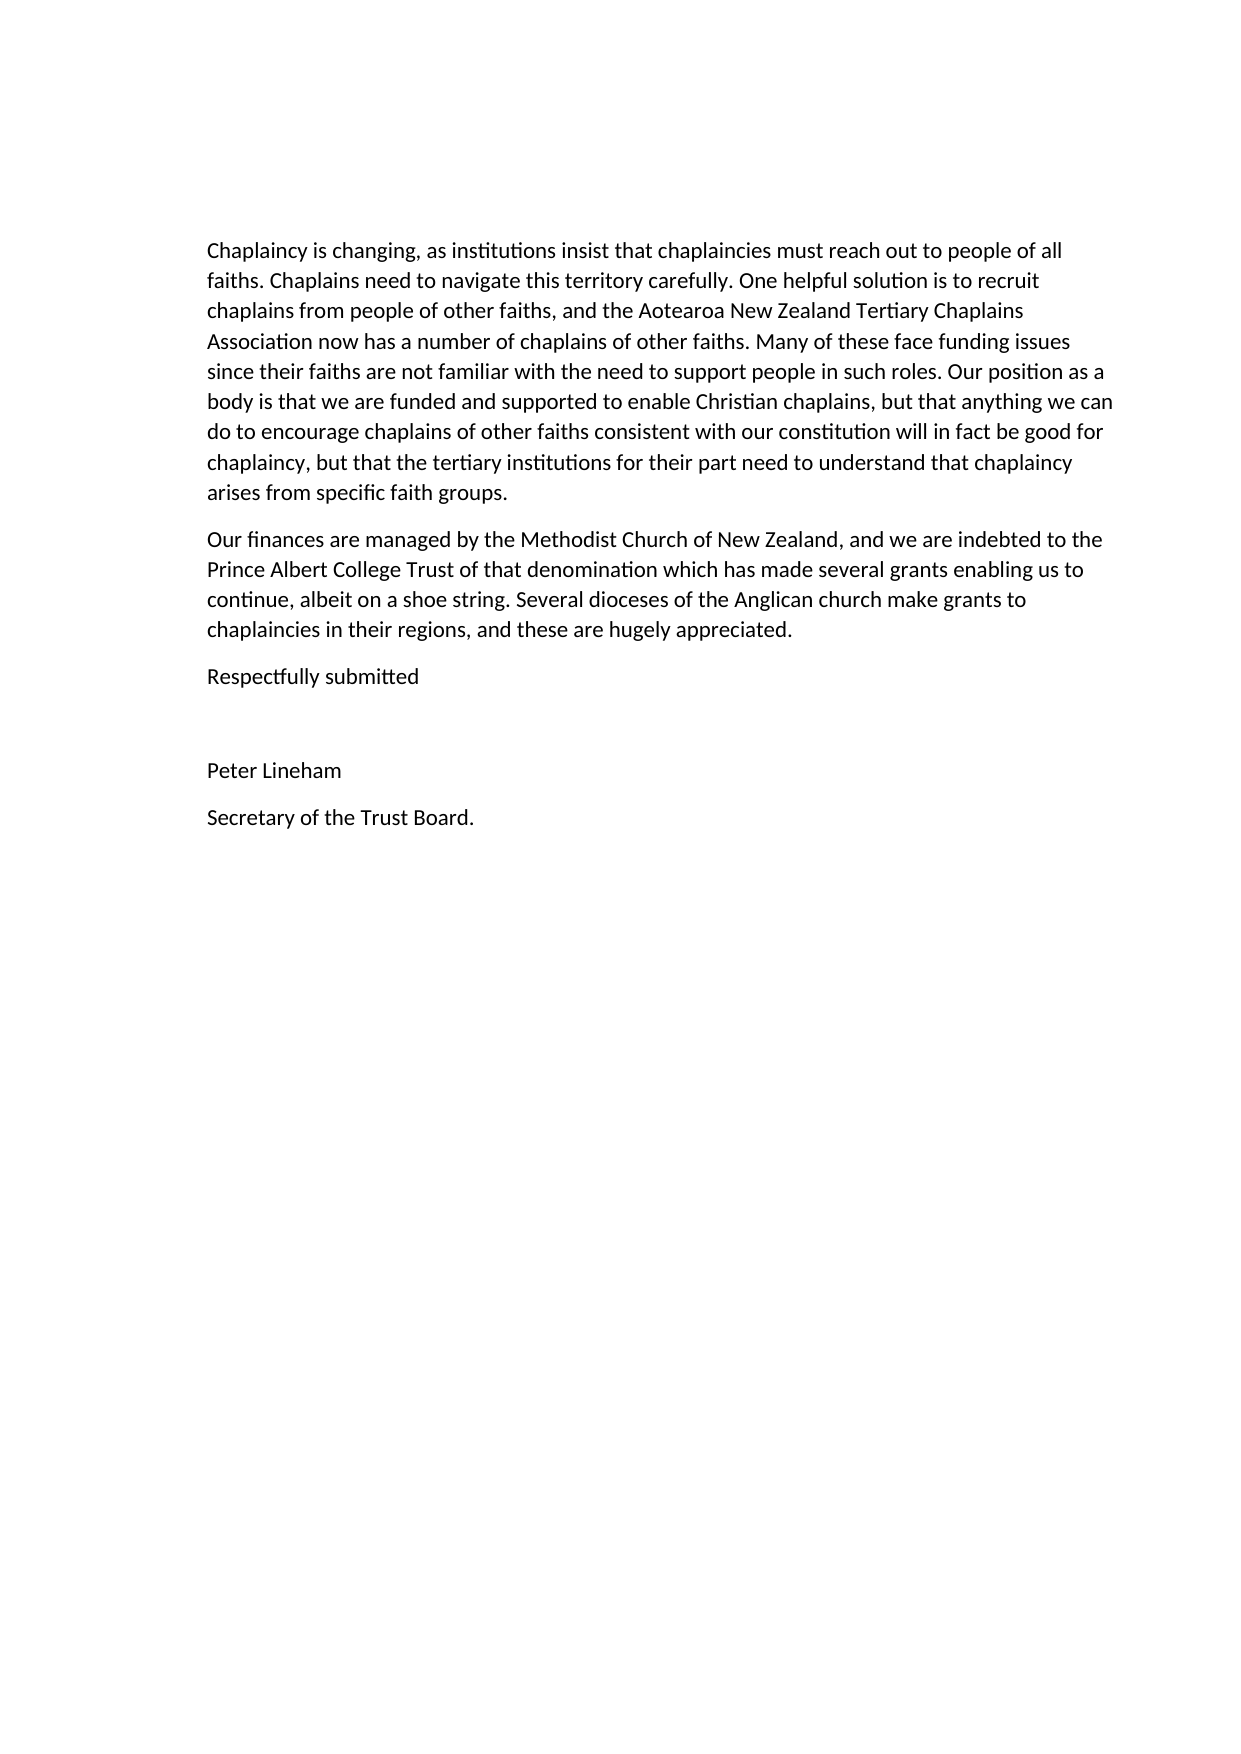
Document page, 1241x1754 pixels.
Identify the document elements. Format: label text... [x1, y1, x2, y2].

text Chaplaincy is changing, as institutions insist that chaplaincies must reach out to people of all faiths. Chaplains need to navigate this territory carefully. One helpful solution is to recruit chaplains from people of other faiths, and the Aotearoa New Zealand Tertiary Chaplains Association now has a number of chaplains of other faiths. Many of these face funding issues since their faiths are not familiar with the need to support people in such roles. Our position as a body is that we are funded and supported to enable Christian chaplains, but that anything we can do to encourage chaplains of other faiths consistent with our constitution will in fact be good for chaplaincy, but that the tertiary institutions for their part need to understand that chaplaincy arises from specific faith groups. [207, 236, 1122, 506]
text Our finances are managed by the Methodist Church of New Zealand, and we are indebted to the Prince Albert College Trust of that denomination which has made several grants enabling us to continue, albeit on a shoe string. Several dioceses of the Anglican church make grants to chaplaincies in their regions, and these are hugely appreciated. [207, 525, 1122, 643]
text Peter Lineham [207, 756, 1122, 784]
text Secretary of the Trust Board. [207, 803, 1122, 831]
text Respectfully submitted [207, 662, 1122, 690]
